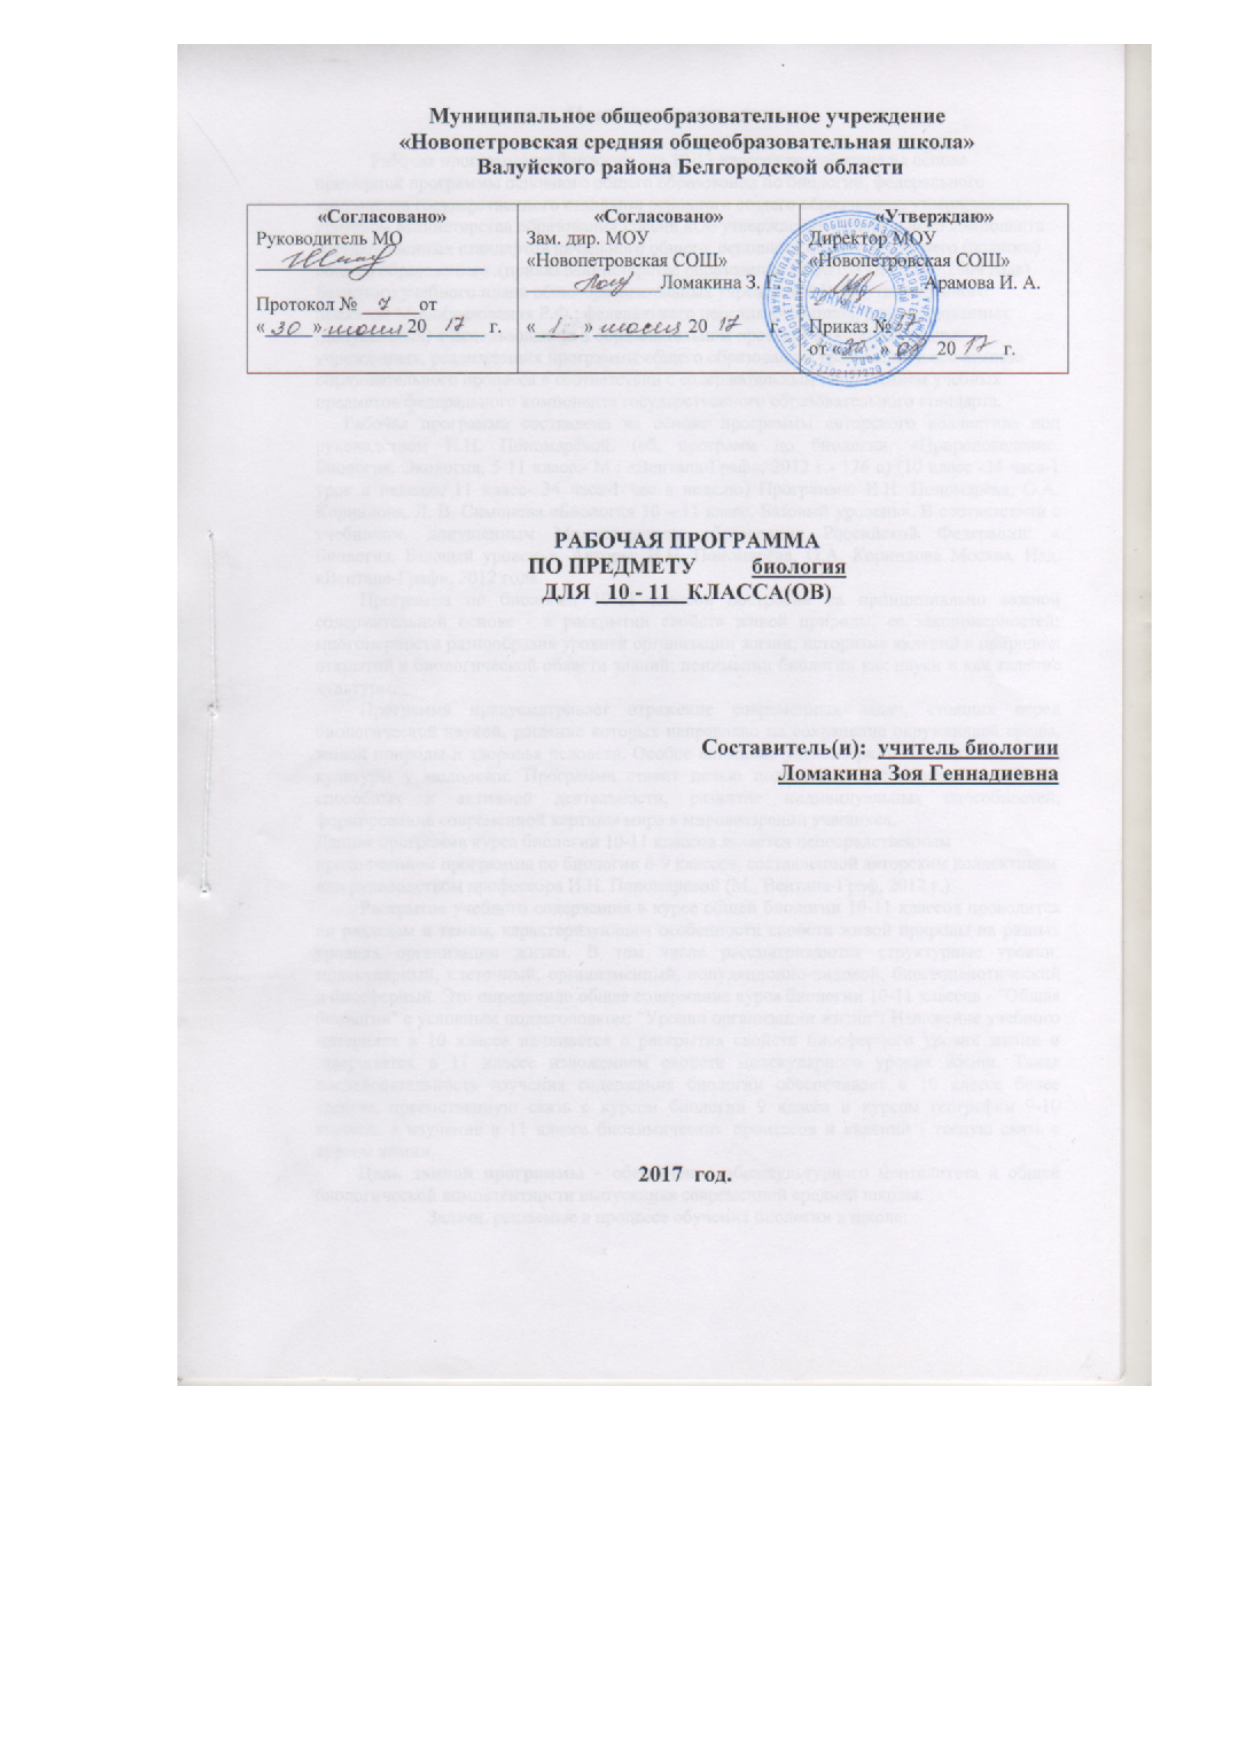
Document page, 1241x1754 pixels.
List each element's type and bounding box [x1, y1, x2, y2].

picture [177, 44, 1152, 1386]
